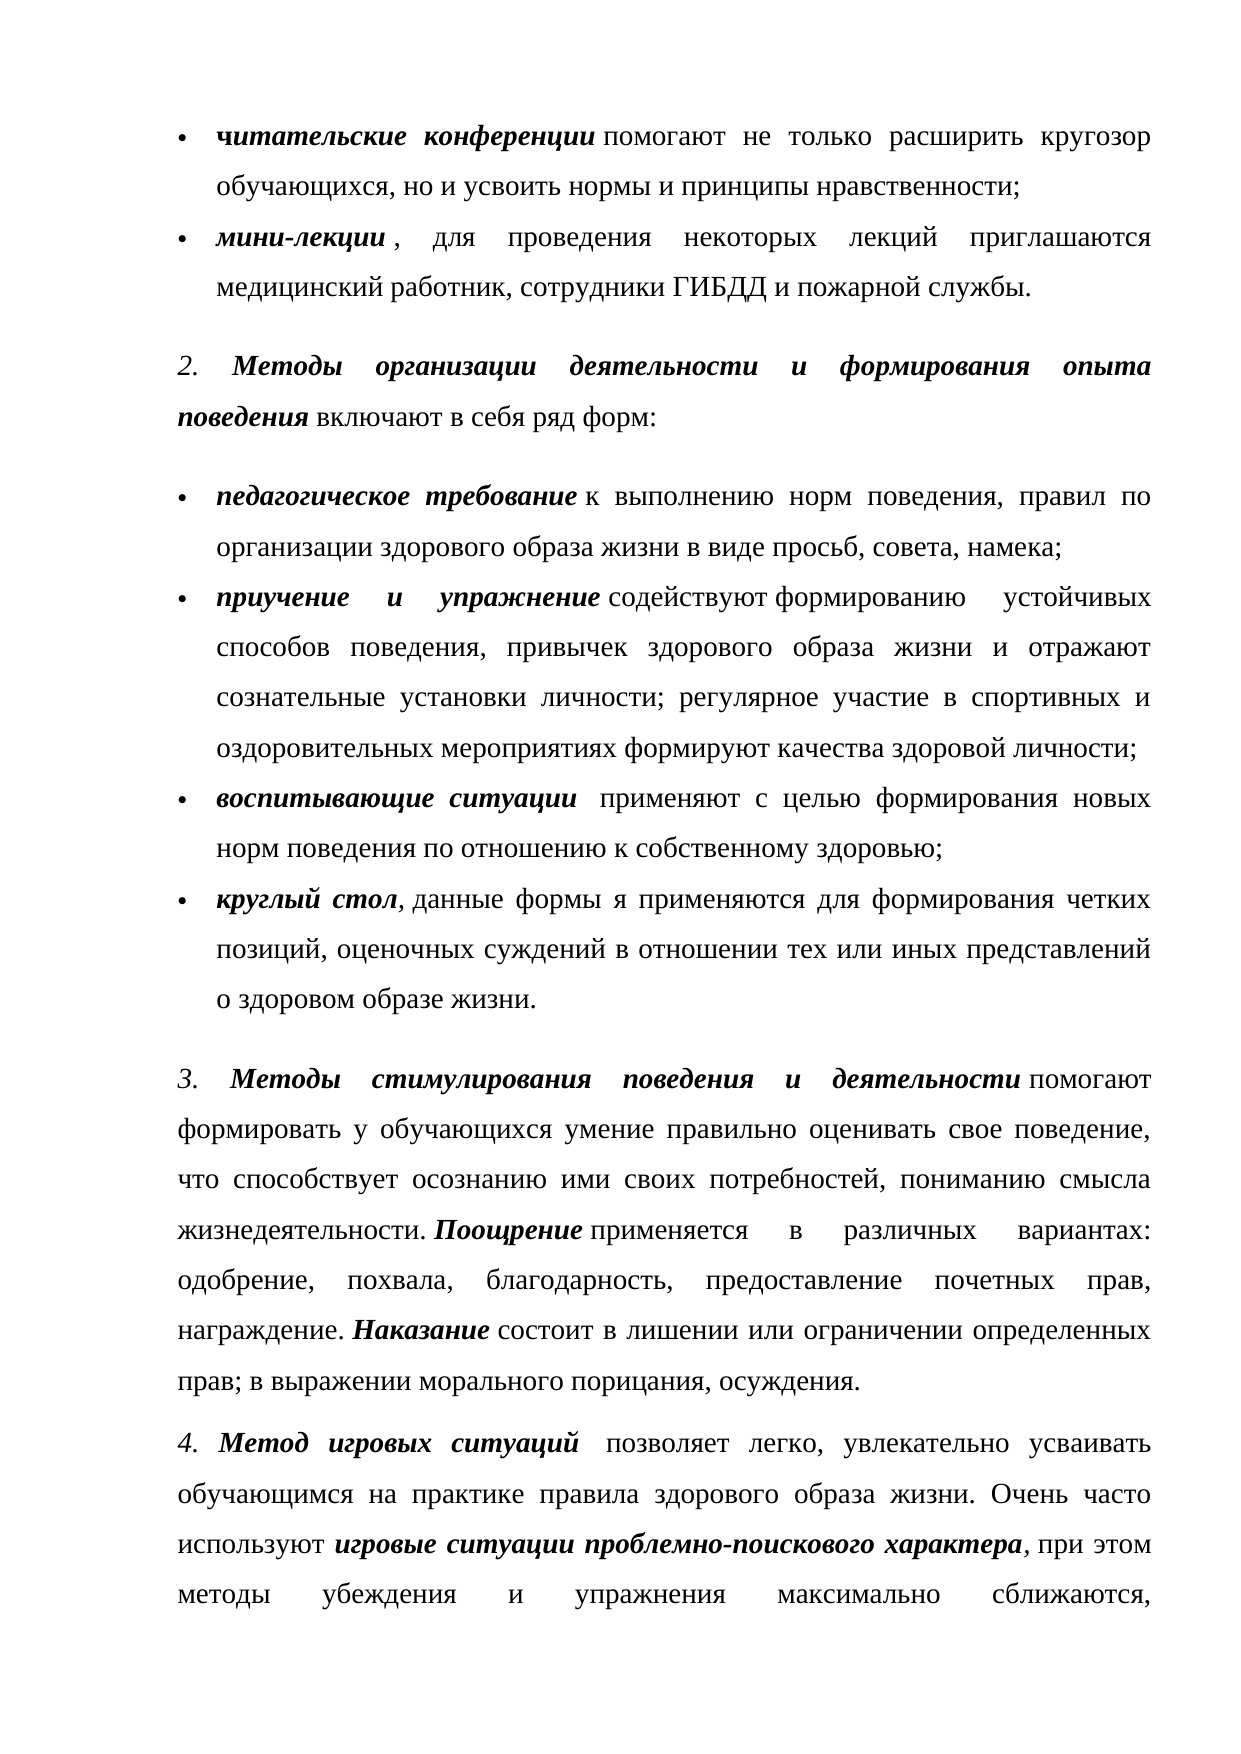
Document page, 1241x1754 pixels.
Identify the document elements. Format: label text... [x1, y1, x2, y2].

list приучение и упражнение содействуют формированию устойчивых способов поведения, привычек здорового образа жизни и отражают сознательные установки личности; регулярное участие в спортивных и оздоровительных мероприятиях формируют качества здоровой личности; [179, 579, 1152, 763]
list читательские конференции помогают не только расширить кругозор обучающихся, но и усвоить нормы и принципы нравственности; [179, 118, 1152, 202]
list мини-лекции , для проведения некоторых лекций приглашаются медицинский работник, сотрудники ГИБДД и пожарной службы. [179, 219, 1152, 303]
list круглый стол, данные формы я применяются для формирования четких позиций, оценочных суждений в отношении тех или иных представлений о здоровом образе жизни. [179, 881, 1152, 1015]
list педагогическое требование к выполнению норм поведения, правил по организации здорового образа жизни в виде просьб, совета, намека; [179, 478, 1152, 562]
text 2. Методы организации деятельности и формирования опыта поведения включают в себя ряд форм: [177, 348, 1152, 432]
text 3. Методы стимулирования поведения и деятельности помогают формировать у обучающихся умение правильно оценивать свое поведение, что способствует осознанию ими своих потребностей, пониманию смысла жизнедеятельности. Поощрение применяется в различных вариантах: одобрение, похвала, благодарность, предоставление почетных прав, награждение. Наказание состоит в лишении или ограничении определенных прав; в выражении морального порицания, осуждения. [177, 1061, 1152, 1396]
list воспитывающие ситуации применяют с целью формирования новых норм поведения по отношению к собственному здоровью; [179, 780, 1152, 864]
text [177, 1426, 1152, 1610]
